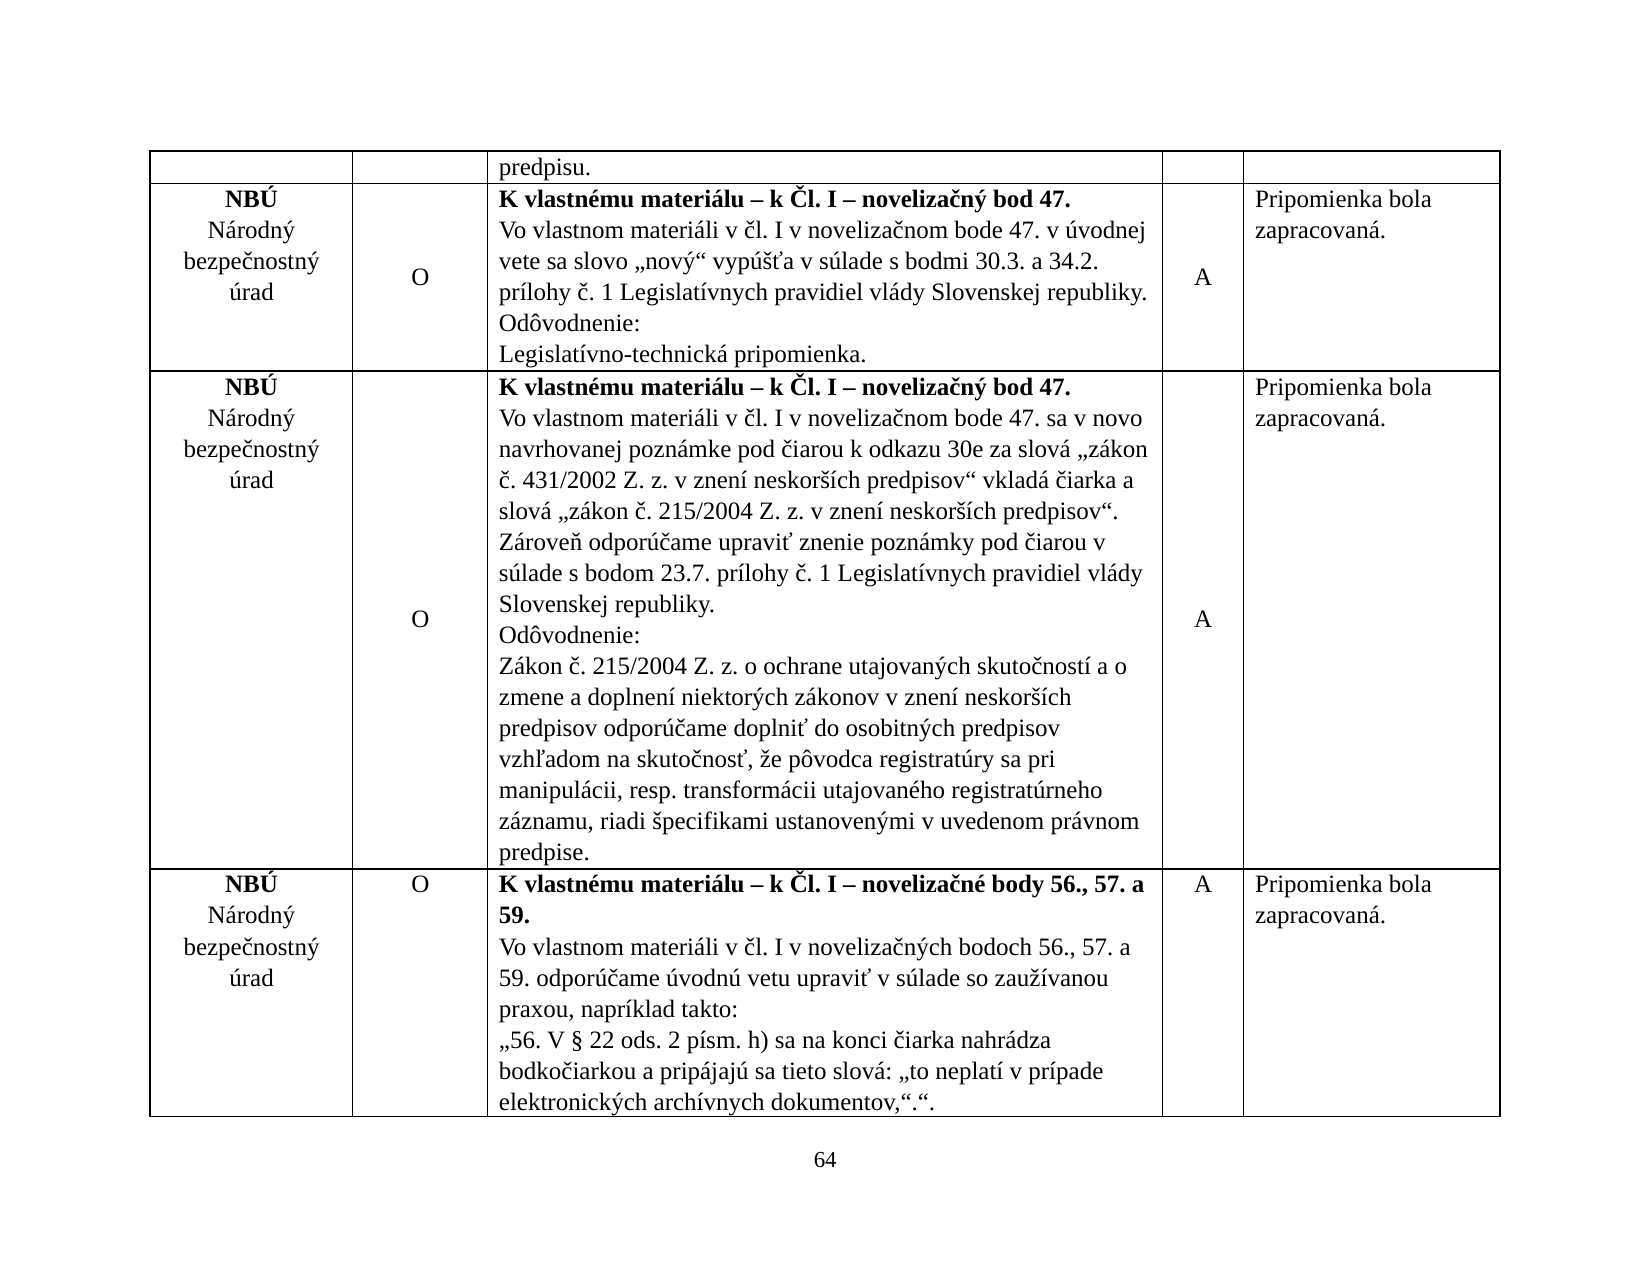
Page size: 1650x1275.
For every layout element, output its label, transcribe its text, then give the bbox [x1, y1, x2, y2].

table_cell A [1163, 152, 1243, 182]
table_cell O [353, 152, 487, 182]
table_cell A [1163, 184, 1243, 370]
table_cell A [1163, 372, 1243, 868]
table_cell A [1163, 870, 1243, 1116]
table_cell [1244, 870, 1499, 1116]
table_cell K vlastnému materiálu – k Čl. I – novelizačný bod 47. Vo vlastnom materiáli v čl. I v novelizačnom bode 47. sa v novo navrhovanej poznámke pod čiarou k odkazu 30e za slová „zákon č. 431/2002 Z. z. v znení neskorších predpisov“ vkladá čiarka a slová „zákon č. 215/2004 Z. z. v znení neskorších predpisov“. Zároveň odporúčame upraviť znenie poznámky pod čiarou v súlade s bodom 23.7. prílohy č. 1 Legislatívnych pravidiel vlády Slovenskej republiky. Odôvodnenie: Zákon č. 215/2004 Z. z. o ochrane utajovaných skutočností a o zmene a doplnení niektorých zákonov v znení neskorších predpisov odporúčame doplniť do osobitných predpisov vzhľadom na skutočnosť, že pôvodca registratúry sa pri manipulácii, resp. transformácii utajovaného registratúrneho záznamu, riadi špecifikami ustanovenými v uvedenom právnom predpise. [488, 372, 1162, 868]
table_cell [488, 152, 1162, 182]
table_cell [488, 870, 1162, 1116]
table_cell K vlastnému materiálu – k Čl. I – novelizačný bod 47. Vo vlastnom materiáli v čl. I v novelizačnom bode 47. v úvodnej vete sa slovo „nový“ vypúšťa v súlade s bodmi 30.3. a 34.2. prílohy č. 1 Legislatívnych pravidiel vlády Slovenskej republiky. Odôvodnenie: Legislatívno-technická pripomienka. [488, 184, 1162, 370]
table_cell O [353, 870, 487, 1116]
table_cell Pripomienka bola zapracovaná. [1244, 372, 1499, 868]
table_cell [151, 870, 352, 1116]
table_cell O [353, 372, 487, 868]
table_cell NBÚ Národný bezpečnostný úrad [151, 184, 352, 370]
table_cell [151, 152, 352, 182]
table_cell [1244, 152, 1499, 182]
table_cell O [353, 184, 487, 370]
table_cell NBÚ Národný bezpečnostný úrad [151, 372, 352, 868]
table_cell Pripomienka bola zapracovaná. [1244, 184, 1499, 370]
